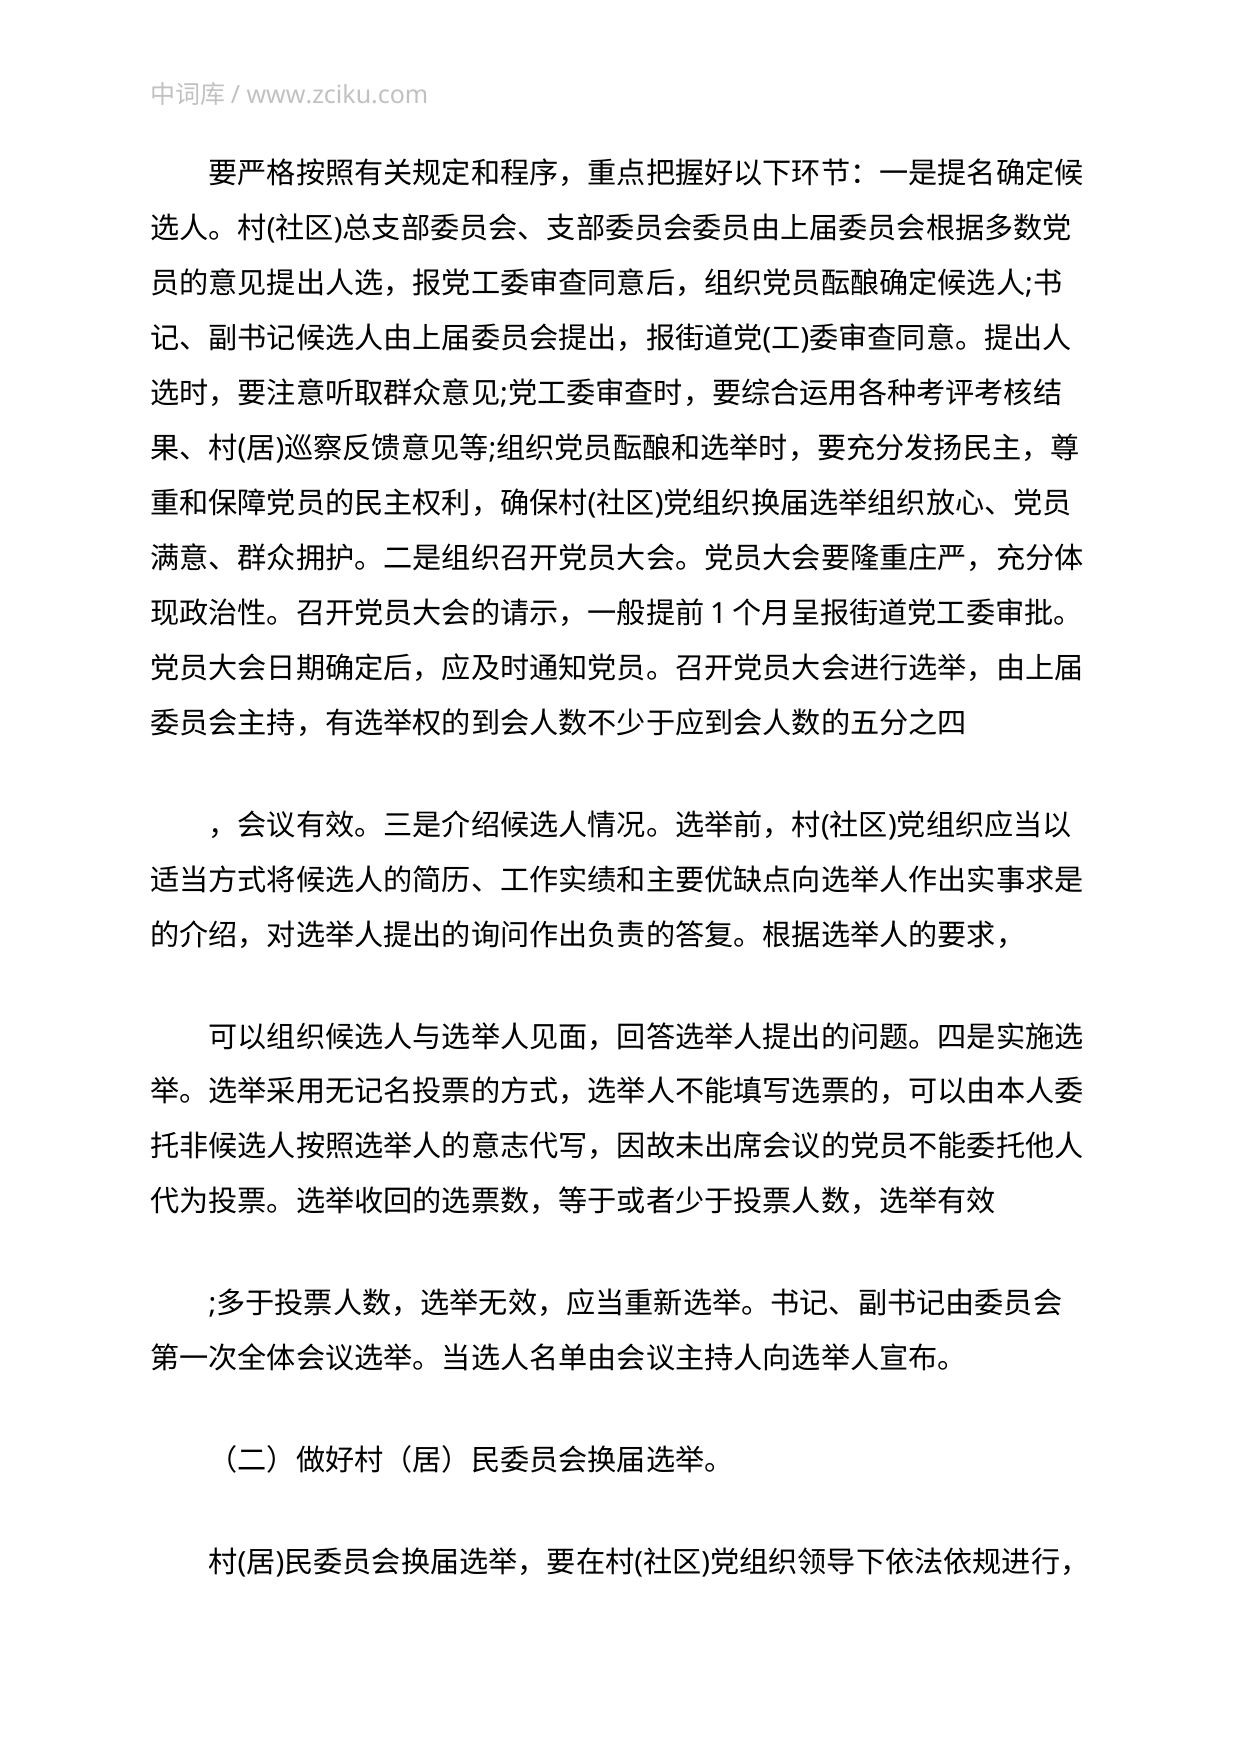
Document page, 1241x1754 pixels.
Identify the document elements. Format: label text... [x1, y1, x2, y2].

text （二）做好村（居）民委员会换届选举。 [150, 1436, 1090, 1479]
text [150, 1538, 1090, 1581]
text ，会议有效。三是介绍候选人情况。选举前，村(社区)党组织应当以适当方式将候选人的简历、工作实绩和主要优缺点向选举人作出实事求是的介绍，对选举人提出的询问作出负责的答复。根据选举人的要求， [150, 801, 1090, 954]
text ;多于投票人数，选举无效，应当重新选举。书记、副书记由委员会第一次全体会议选举。当选人名单由会议主持人向选举人宣布。 [150, 1279, 1090, 1377]
text 要严格按照有关规定和程序，重点把握好以下环节：一是提名确定候选人。村(社区)总支部委员会、支部委员会委员由上届委员会根据多数党员的意见提出人选，报党工委审查同意后，组织党员酝酿确定候选人;书记、副书记候选人由上届委员会提出，报街道党(工)委审查同意。提出人选时，要注意听取群众意见;党工委审查时，要综合运用各种考评考核结果、村(居)巡察反馈意见等;组织党员酝酿和选举时，要充分发扬民主，尊重和保障党员的民主权利，确保村(社区)党组织换届选举组织放心、党员满意、群众拥护。二是组织召开党员大会。党员大会要隆重庄严，充分体现政治性。召开党员大会的请示，一般提前1个月呈报街道党工委审批。党员大会日期确定后，应及时通知党员。召开党员大会进行选举，由上届委员会主持，有选举权的到会人数不少于应到会人数的五分之四 [150, 150, 1090, 742]
text 可以组织候选人与选举人见面，回答选举人提出的问题。四是实施选举。选举采用无记名投票的方式，选举人不能填写选票的，可以由本人委托非候选人按照选举人的意志代写，因故未出席会议的党员不能委托他人代为投票。选举收回的选票数，等于或者少于投票人数，选举有效 [150, 1013, 1090, 1220]
